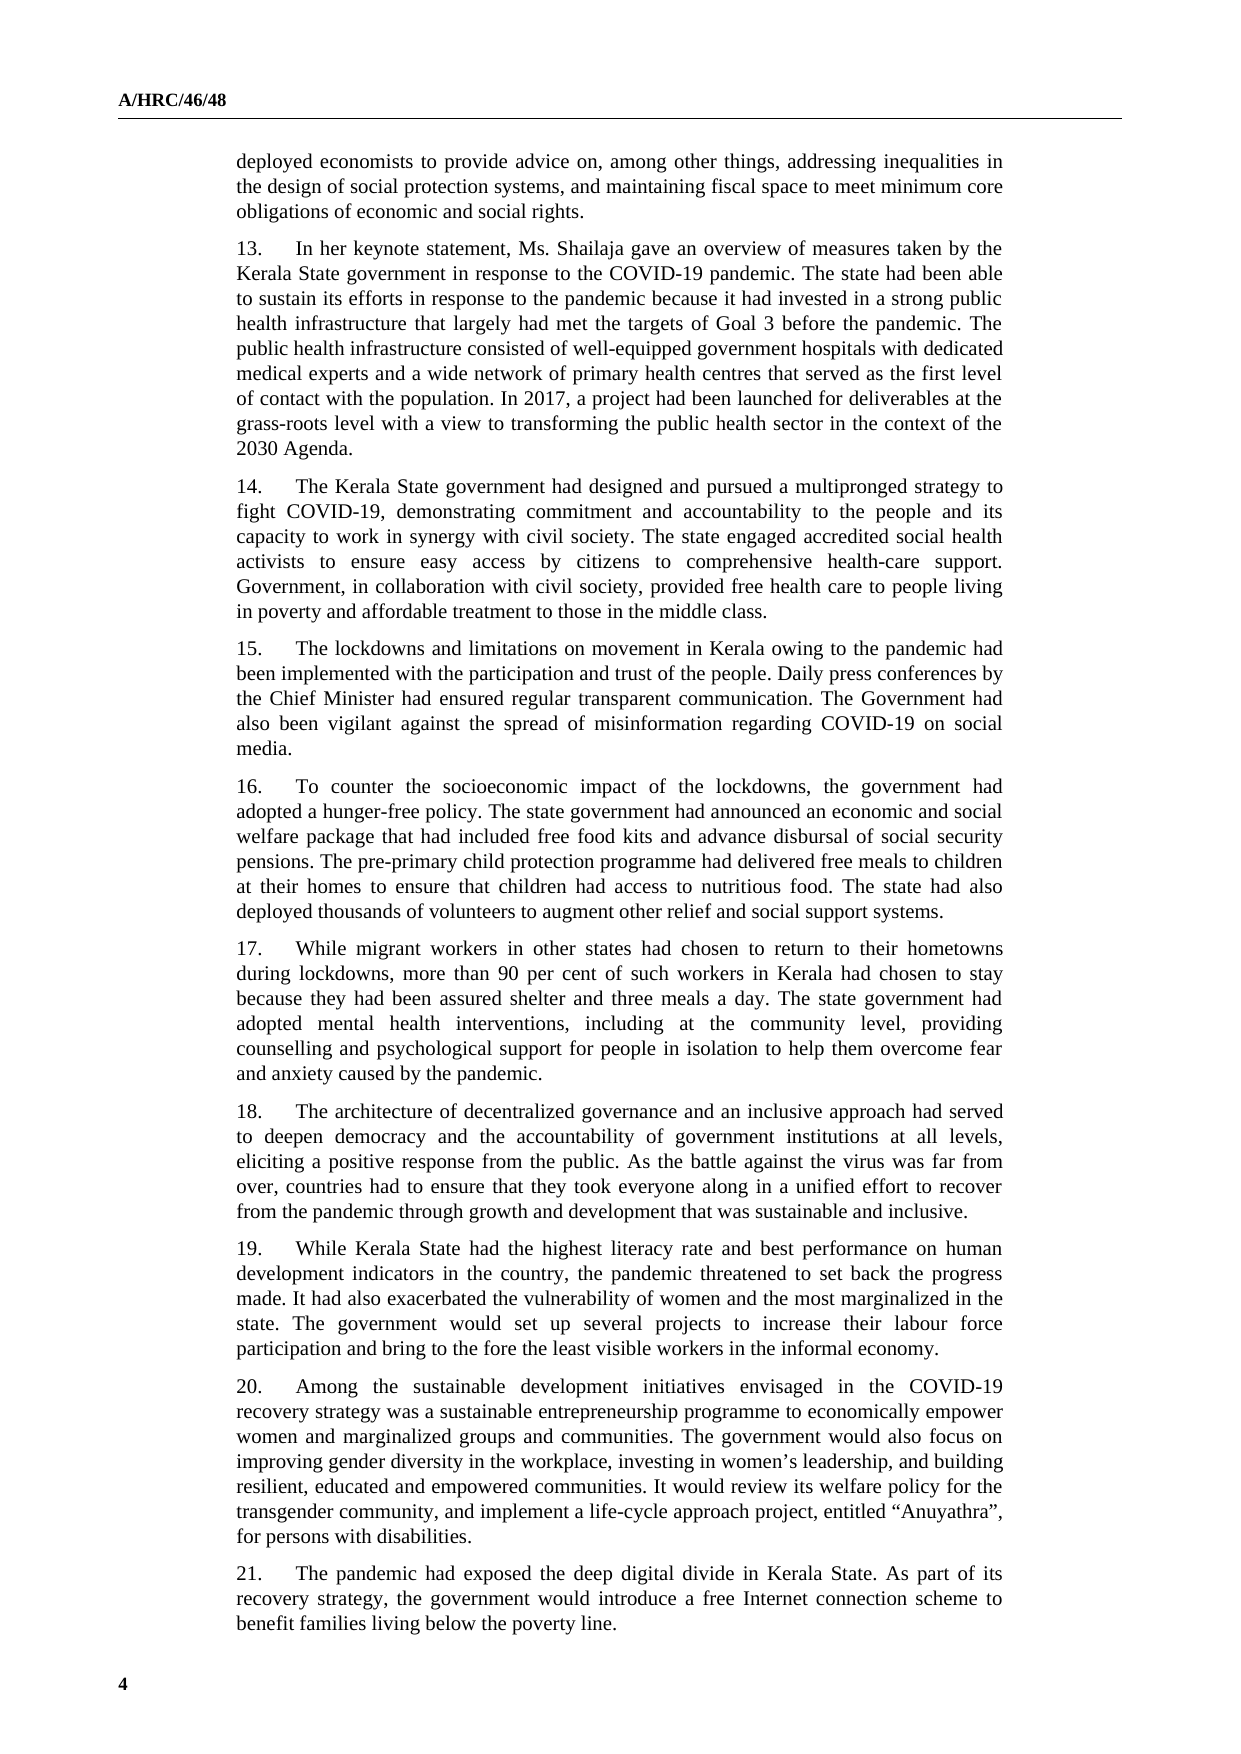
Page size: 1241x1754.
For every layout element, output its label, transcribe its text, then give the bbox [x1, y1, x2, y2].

text 21. The pandemic had exposed the deep digital divide in Kerala State. As part of its recovery strategy, the government would introduce a free Internet connection scheme to benefit families living below the poverty line. [236, 1560, 1004, 1635]
text 14. The Kerala State government had designed and pursued a multipronged strategy to fight COVID-19, demonstrating commitment and accountability to the people and its capacity to work in synergy with civil society. The state engaged accredited social health activists to ensure easy access by citizens to comprehensive health-care support. Government, in collaboration with civil society, provided free health care to people living in poverty and affordable treatment to those in the middle class. [236, 473, 1004, 623]
text 16. To counter the socioeconomic impact of the lockdowns, the government had adopted a hunger-free policy. The state government had announced an economic and social welfare package that had included free food kits and advance disbursal of social security pensions. The pre-primary child protection programme had delivered free meals to children at their homes to ensure that children had access to nutritious food. The state had also deployed thousands of volunteers to augment other relief and social support systems. [236, 773, 1004, 923]
text 20. Among the sustainable development initiatives envisaged in the COVID-19 recovery strategy was a sustainable entrepreneurship programme to economically empower women and marginalized groups and communities. The government would also focus on improving gender diversity in the workplace, investing in women’s leadership, and building resilient, educated and empowered communities. It would review its welfare policy for the transgender community, and implement a life-cycle approach project, entitled “Anuyathra”, for persons with disabilities. [236, 1373, 1004, 1548]
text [236, 148, 1004, 223]
text 17. While migrant workers in other states had chosen to return to their hometowns during lockdowns, more than 90 per cent of such workers in Kerala had chosen to stay because they had been assured shelter and three meals a day. The state government had adopted mental health interventions, including at the community level, providing counselling and psychological support for people in isolation to help them overcome fear and anxiety caused by the pandemic. [236, 935, 1004, 1085]
text 19. While Kerala State had the highest literacy rate and best performance on human development indicators in the country, the pandemic threatened to set back the progress made. It had also exacerbated the vulnerability of women and the most marginalized in the state. The government would set up several projects to increase their labour force participation and bring to the fore the least visible workers in the informal economy. [236, 1235, 1004, 1360]
text 13. In her keynote statement, Ms. Shailaja gave an overview of measures taken by the Kerala State government in response to the COVID-19 pandemic. The state had been able to sustain its efforts in response to the pandemic because it had invested in a strong public health infrastructure that largely had met the targets of Goal 3 before the pandemic. The public health infrastructure consisted of well-equipped government hospitals with dedicated medical experts and a wide network of primary health centres that served as the first level of contact with the population. In 2017, a project had been launched for deliverables at the grass-roots level with a view to transforming the public health sector in the context of the 2030 Agenda. [236, 235, 1004, 460]
text 18. The architecture of decentralized governance and an inclusive approach had served to deepen democracy and the accountability of government institutions at all levels, eliciting a positive response from the public. As the battle against the virus was far from over, countries had to ensure that they took everyone along in a unified effort to recover from the pandemic through growth and development that was sustainable and inclusive. [236, 1098, 1004, 1223]
text 15. The lockdowns and limitations on movement in Kerala owing to the pandemic had been implemented with the participation and trust of the people. Daily press conferences by the Chief Minister had ensured regular transparent communication. The Government had also been vigilant against the spread of misinformation regarding COVID-19 on social media. [236, 635, 1004, 760]
